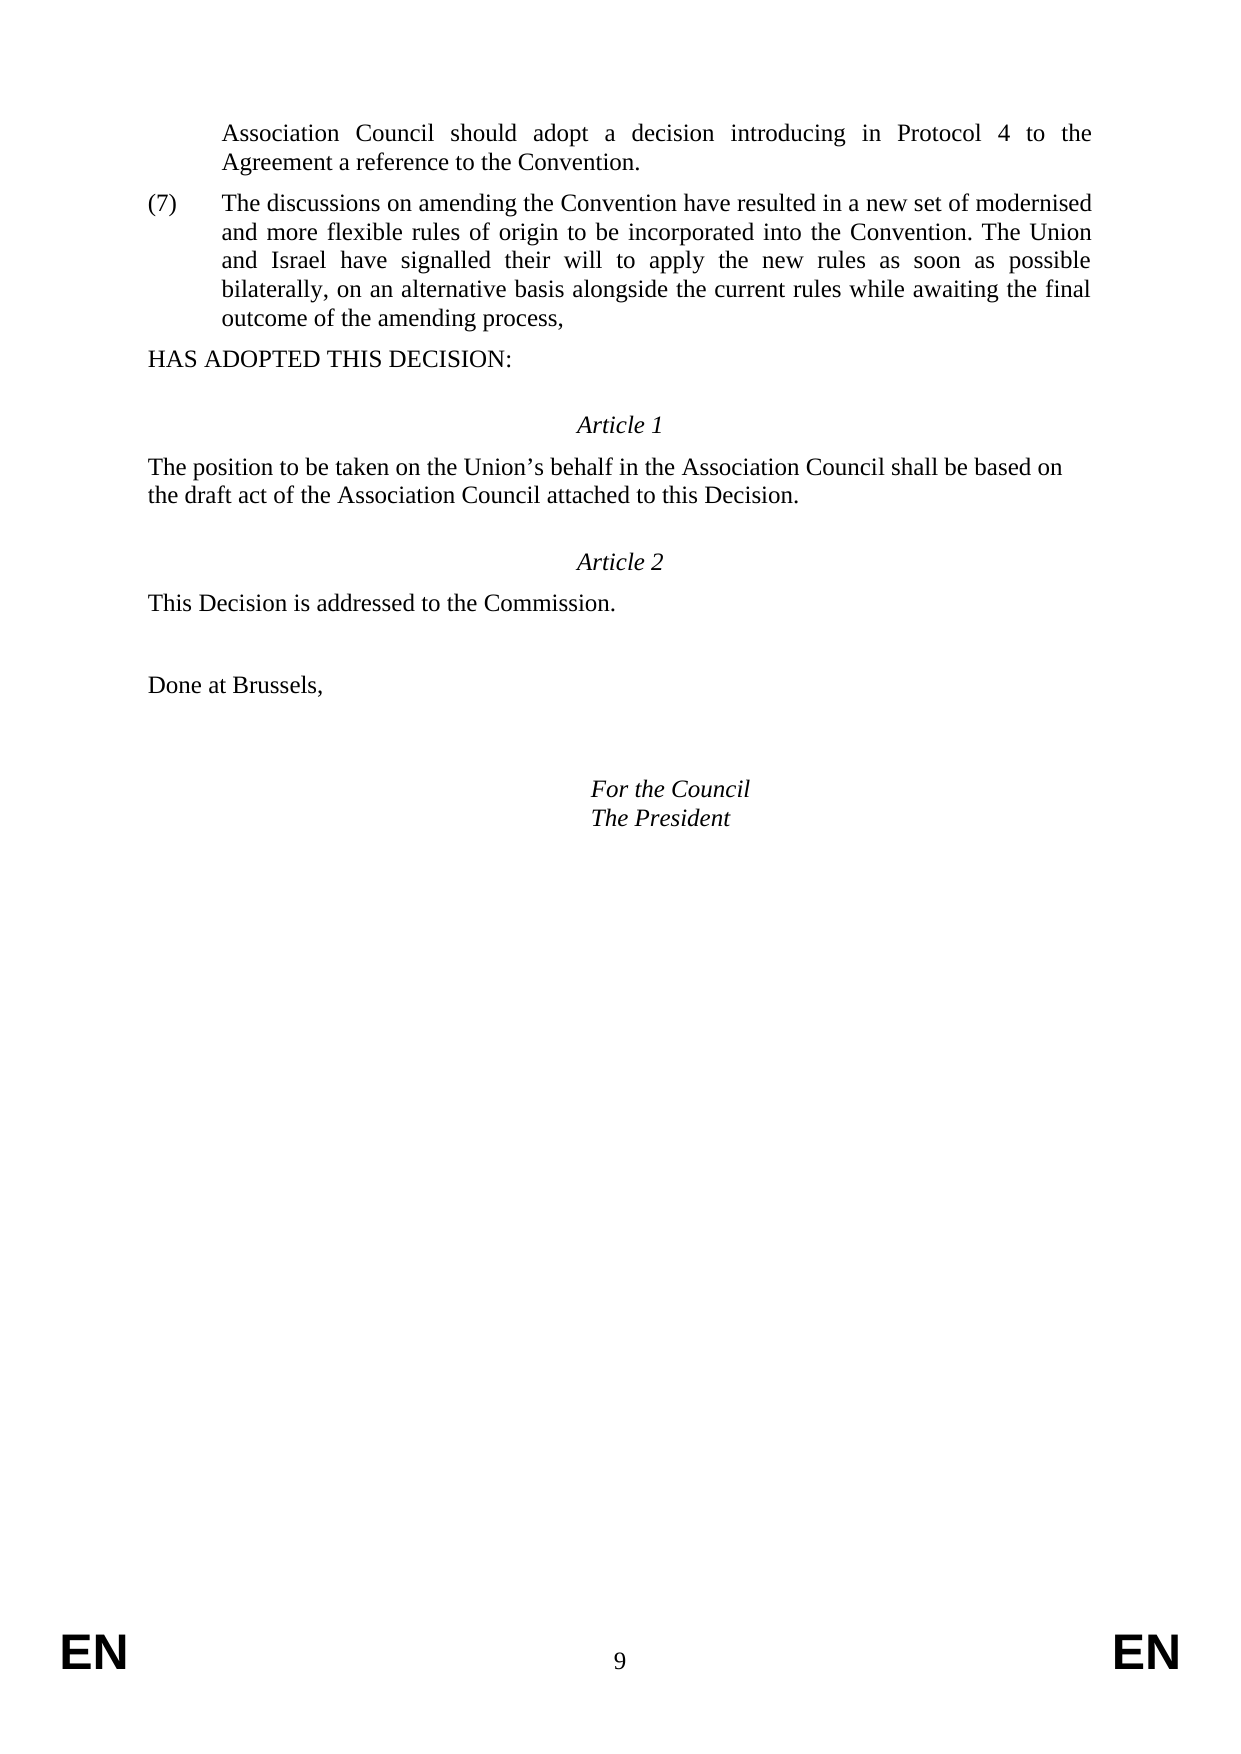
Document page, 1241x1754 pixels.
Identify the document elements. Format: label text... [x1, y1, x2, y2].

text The position to be taken on the Union’s behalf in the Association Council shall be based on the draft act of the Association Council attached to this Decision. [148, 452, 1093, 509]
text Done at Brussels, [148, 671, 1093, 699]
text Article 1 [148, 411, 1093, 439]
text For the Council [148, 774, 1093, 803]
text Article 2 [148, 547, 1093, 576]
text HAS ADOPTED THIS DECISION: [148, 344, 1093, 373]
text The President [148, 803, 1093, 832]
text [148, 118, 1093, 176]
text This Decision is addressed to the Commission. [148, 588, 1093, 617]
text (7) The discussions on amending the Convention have resulted in a new set of modernised and more flexible rules of origin to be incorporated into the Convention. The Union and Israel have signalled their will to apply the new rules as soon as possible bilaterally, on an alternative basis alongside the current rules while awaiting the final outcome of the amending process, [148, 188, 1093, 332]
